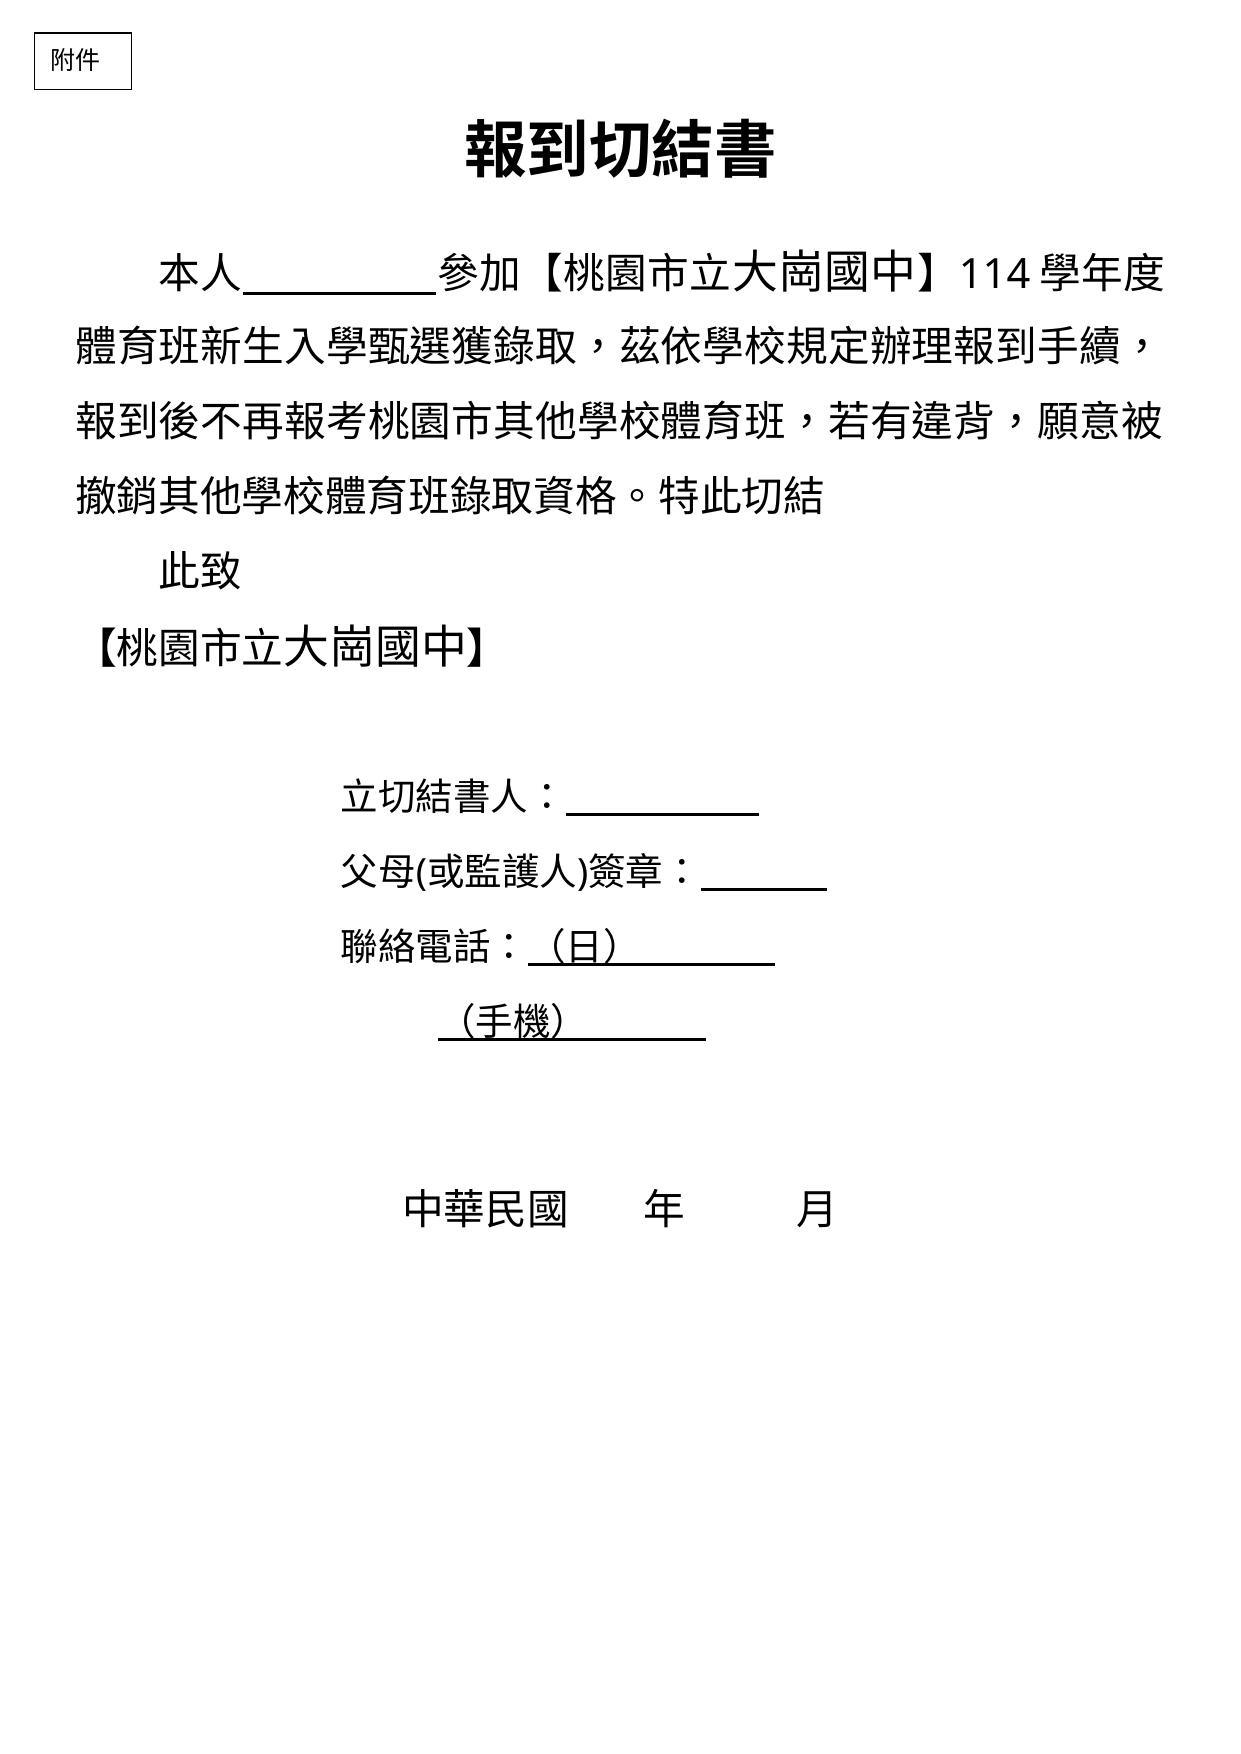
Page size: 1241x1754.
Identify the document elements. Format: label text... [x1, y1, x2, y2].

text 報到切結書 [75, 89, 1165, 202]
text 【桃園市立大崗國中】 [75, 606, 1165, 681]
text 本人 參加【桃園市立大崗國中】114學年度體育班新生入學甄選獲錄取，茲依學校規定辦理報到手續，報到後不再報考桃園市其他學校體育班，若有違背，願意被撤銷其他學校體育班錄取資格。特此切結 [75, 231, 1165, 531]
text 立切結書人： [75, 756, 1165, 831]
text 中華民國 年 月 [75, 1169, 1165, 1244]
text 父母(或監護人)簽章： [75, 831, 1165, 906]
text 此致 [75, 531, 1165, 606]
text 聯絡電話：（日） [75, 906, 1165, 981]
text （手機） [75, 981, 1165, 1056]
